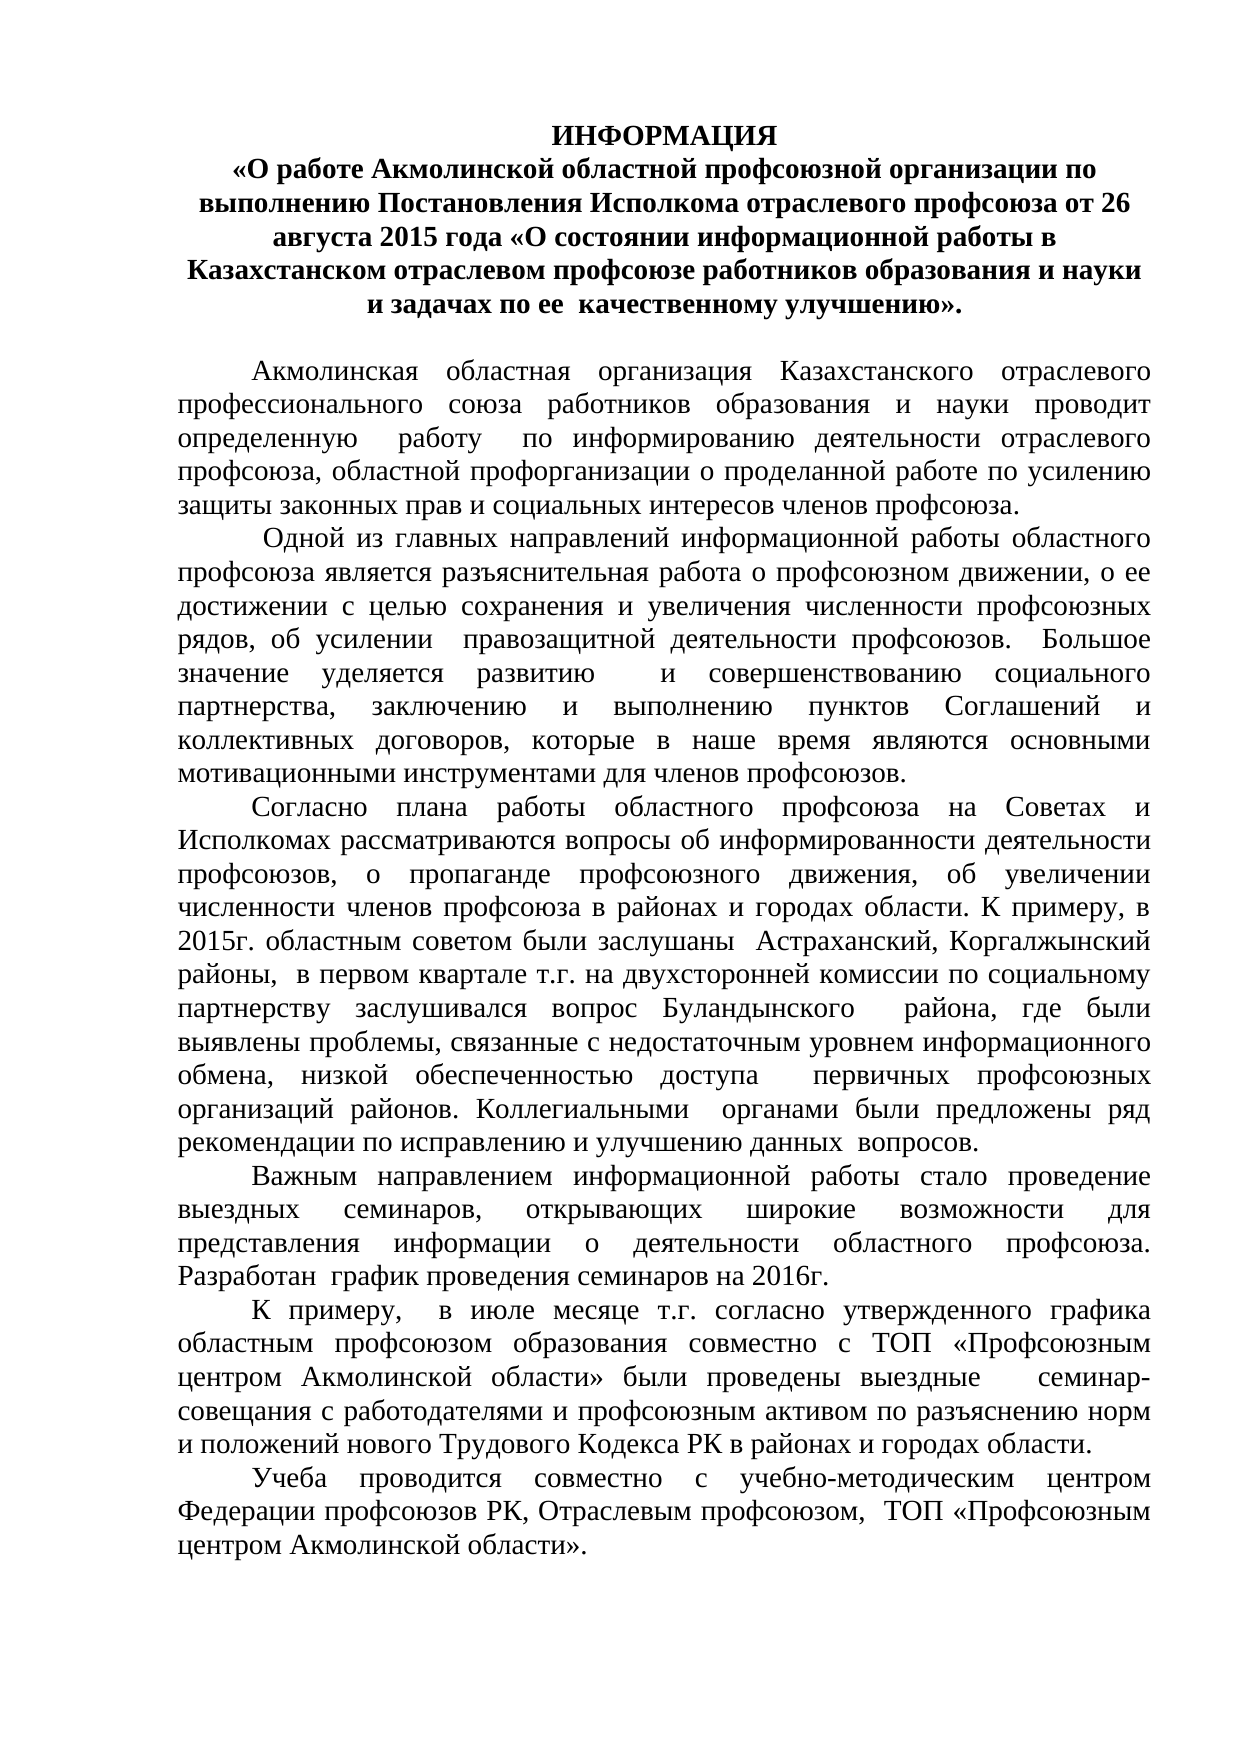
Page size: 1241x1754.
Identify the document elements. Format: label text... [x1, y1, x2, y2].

text Акмолинская областная организация Казахстанского отраслевого профессионального союза работников образования и науки проводит определенную работу по информированию деятельности отраслевого профсоюза, областной профорганизации о проделанной работе по усилению защиты законных прав и социальных интересов членов профсоюза. [177, 353, 1152, 521]
text К примеру, в июле месяце т.г. согласно утвержденного графика областным профсоюзом образования совместно с ТОП «Профсоюзным центром Акмолинской области» были проведены выездные семинар- совещания с работодателями и профсоюзным активом по разъяснению норм и положений нового Трудового Кодекса РК в районах и городах области. [177, 1292, 1152, 1460]
text ИНФОРМАЦИЯ [177, 118, 1152, 152]
text «О работе Акмолинской областной профсоюзной организации по выполнению Постановления Исполкома отраслевого профсоюза от 26 августа 2015 года «О состоянии информационной работы в Казахстанском отраслевом профсоюзе работников образования и науки и задачах по ее качественному улучшению». [177, 152, 1152, 319]
text Важным направлением информационной работы стало проведение выездных семинаров, открывающих широкие возможности для представления информации о деятельности областного профсоюза. Разработан график проведения семинаров на 2016г. [177, 1158, 1152, 1292]
text Согласно плана работы областного профсоюза на Советах и Исполкомах рассматриваются вопросы об информированности деятельности профсоюзов, о пропаганде профсоюзного движения, об увеличении численности членов профсоюза в районах и городах области. К примеру, в 2015г. областным советом были заслушаны Астраханский, Коргалжынский районы, в первом квартале т.г. на двухсторонней комиссии по социальному партнерству заслушивался вопрос Буландынского района, где были выявлены проблемы, связанные с недостаточным уровнем информационного обмена, низкой обеспеченностью доступа первичных профсоюзных организаций районов. Коллегиальными органами были предложены ряд рекомендации по исправлению и улучшению данных вопросов. [177, 789, 1152, 1158]
text Одной из главных направлений информационной работы областного профсоюза является разъяснительная работа о профсоюзном движении, о ее достижении с целью сохранения и увеличения численности профсоюзных рядов, об усилении правозащитной деятельности профсоюзов. Большое значение уделяется развитию и совершенствованию социального партнерства, заключению и выполнению пунктов Соглашений и коллективных договоров, которые в наше время являются основными мотивационными инструментами для членов профсоюзов. [177, 521, 1152, 789]
text Учеба проводится совместно с учебно-методическим центром Федерации профсоюзов РК, Отраслевым профсоюзом, ТОП «Профсоюзным центром Акмолинской области». [177, 1460, 1152, 1560]
